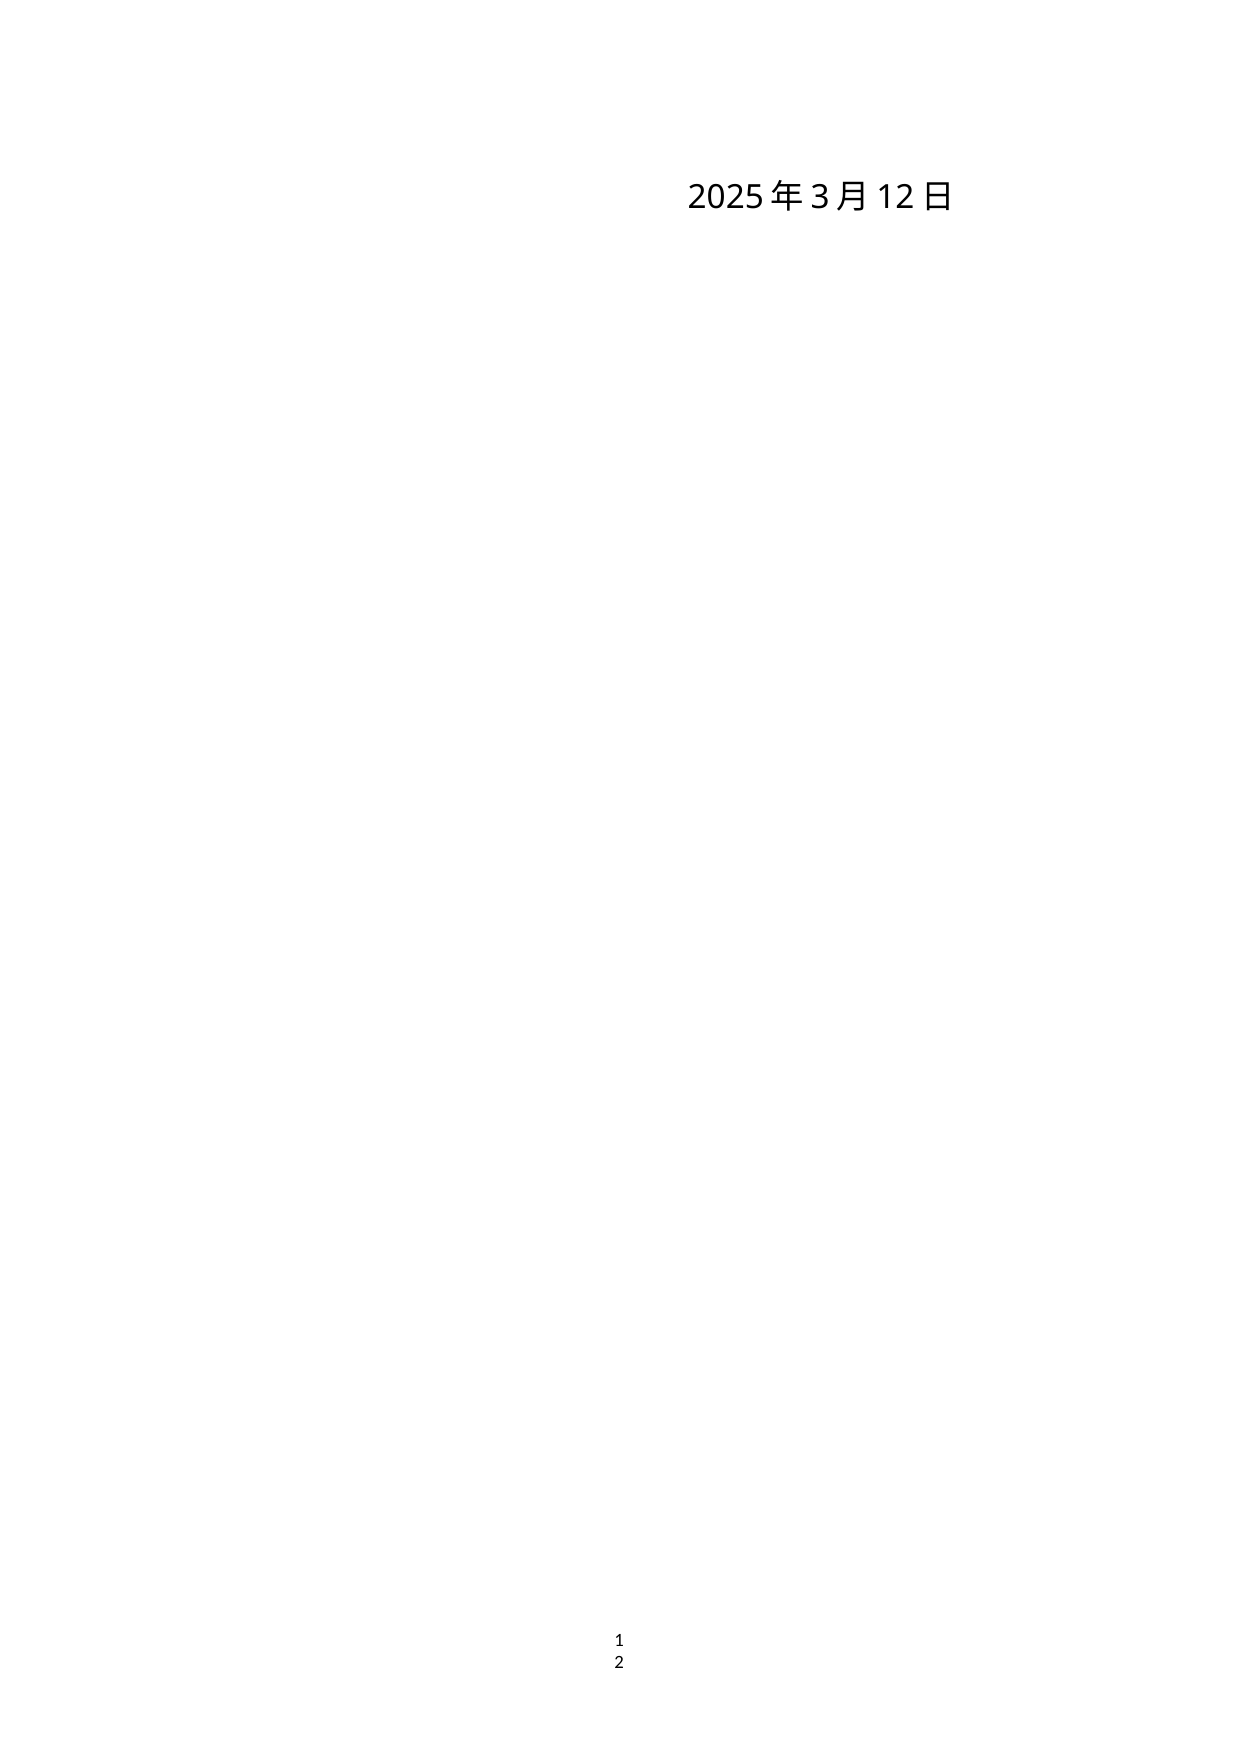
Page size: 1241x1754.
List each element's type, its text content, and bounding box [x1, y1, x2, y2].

text 2025年3月12日 [187, 162, 1053, 227]
